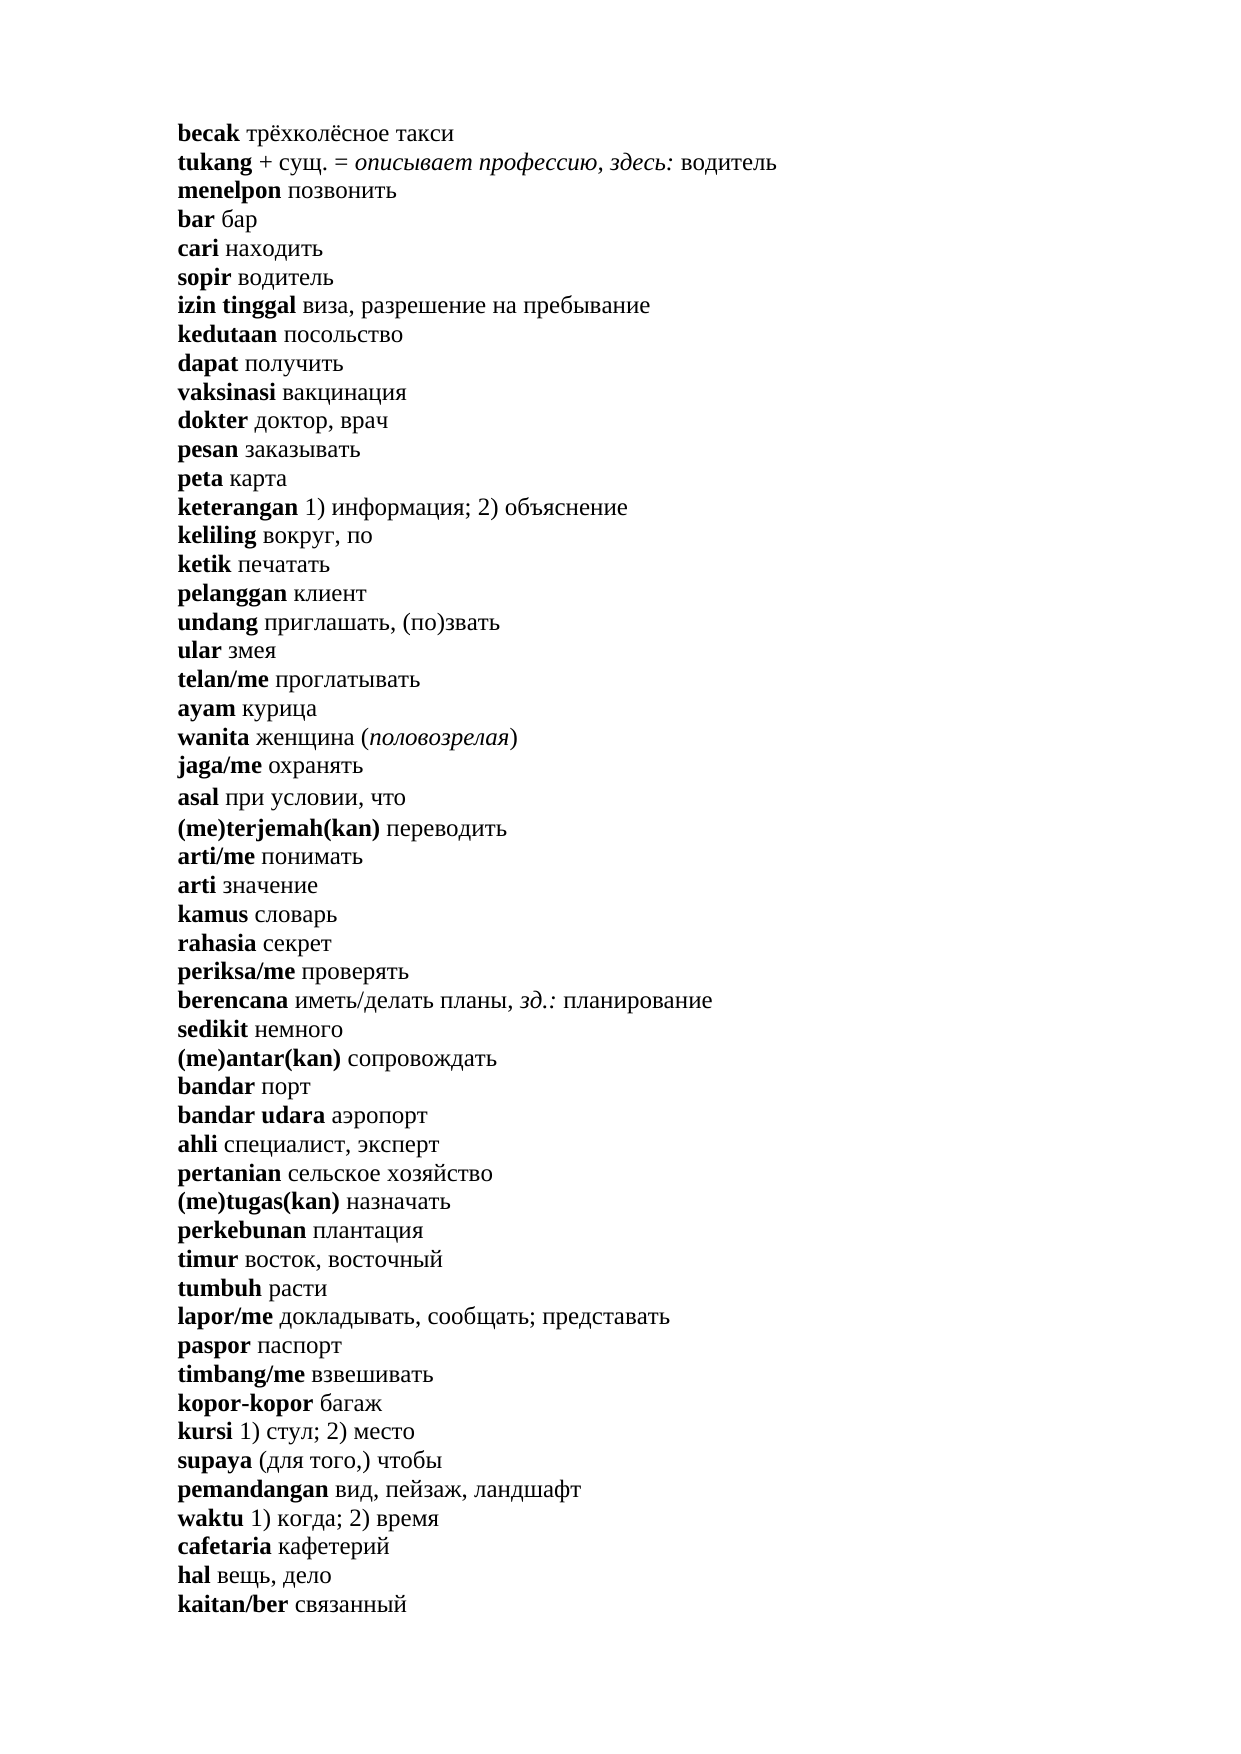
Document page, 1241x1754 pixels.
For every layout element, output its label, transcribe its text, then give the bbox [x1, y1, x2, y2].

text becak трёхколёсное такси [177, 118, 1152, 147]
text timur восток, восточный [177, 1244, 1152, 1273]
text pesan заказывать [177, 434, 1152, 463]
text menelpon позвонить [177, 176, 1152, 204]
text supaya (для того,) чтобы [177, 1445, 1152, 1474]
text asal при условии, что [177, 782, 1152, 810]
text kamus словарь [177, 899, 1152, 928]
text undang приглашать, (по)звать [177, 607, 1152, 636]
text hal вещь, дело [177, 1560, 1152, 1589]
text berencana иметь/делать планы, зд.: планирование [177, 985, 1152, 1014]
text arti значение [177, 870, 1152, 899]
text sopir водитель [177, 262, 1152, 291]
text sedikit немного [177, 1014, 1152, 1043]
text pelanggan клиент [177, 578, 1152, 607]
text tumbuh расти [177, 1273, 1152, 1301]
text lapor/me докладывать, сообщать; представать [177, 1301, 1152, 1330]
text waktu 1) когда; 2) время [177, 1503, 1152, 1531]
text kaitan/ber связанный [177, 1589, 1152, 1618]
text wanita женщина (половозрелая) [177, 722, 1152, 751]
text bandar udara аэропорт [177, 1100, 1152, 1129]
text cari находить [177, 233, 1152, 262]
text bar бар [177, 204, 1152, 233]
text ular змея [177, 636, 1152, 664]
text pemandangan вид, пейзаж, ландшафт [177, 1474, 1152, 1503]
text vaksinasi вакцинация [177, 377, 1152, 406]
text keliling вокруг, по [177, 521, 1152, 549]
text cafetaria кафетерий [177, 1531, 1152, 1560]
text ketik печатать [177, 549, 1152, 578]
text izin tinggal виза, разрешение на пребывание [177, 291, 1152, 319]
text bandar порт [177, 1071, 1152, 1100]
text paspor паспорт [177, 1330, 1152, 1359]
text arti/me понимать [177, 841, 1152, 870]
text (me)tugas(kan) назначать [177, 1186, 1152, 1215]
text ayam курица [177, 693, 1152, 722]
text tukang + сущ. = описывает профессию, здесь: водитель [177, 147, 1152, 176]
text rahasia секрет [177, 928, 1152, 956]
text ahli специалист, эксперт [177, 1129, 1152, 1158]
text dapat получить [177, 348, 1152, 377]
text (me)antar(kan) сопровождать [177, 1043, 1152, 1071]
text kedutaan посольство [177, 319, 1152, 348]
text keterangan 1) информация; 2) объяснение [177, 492, 1152, 521]
text periksa/me проверять [177, 956, 1152, 985]
text kopor-kopor багаж [177, 1388, 1152, 1416]
text kursi 1) стул; 2) место [177, 1416, 1152, 1445]
text dokter доктор, врач [177, 406, 1152, 434]
text peta карта [177, 463, 1152, 492]
text (me)terjemah(kan) переводить [177, 813, 1152, 841]
text jaga/me охранять [177, 751, 1152, 779]
text timbang/me взвешивать [177, 1359, 1152, 1388]
text perkebunan плантация [177, 1215, 1152, 1244]
text pertanian сельское хозяйство [177, 1158, 1152, 1186]
text telan/me проглатывать [177, 664, 1152, 693]
